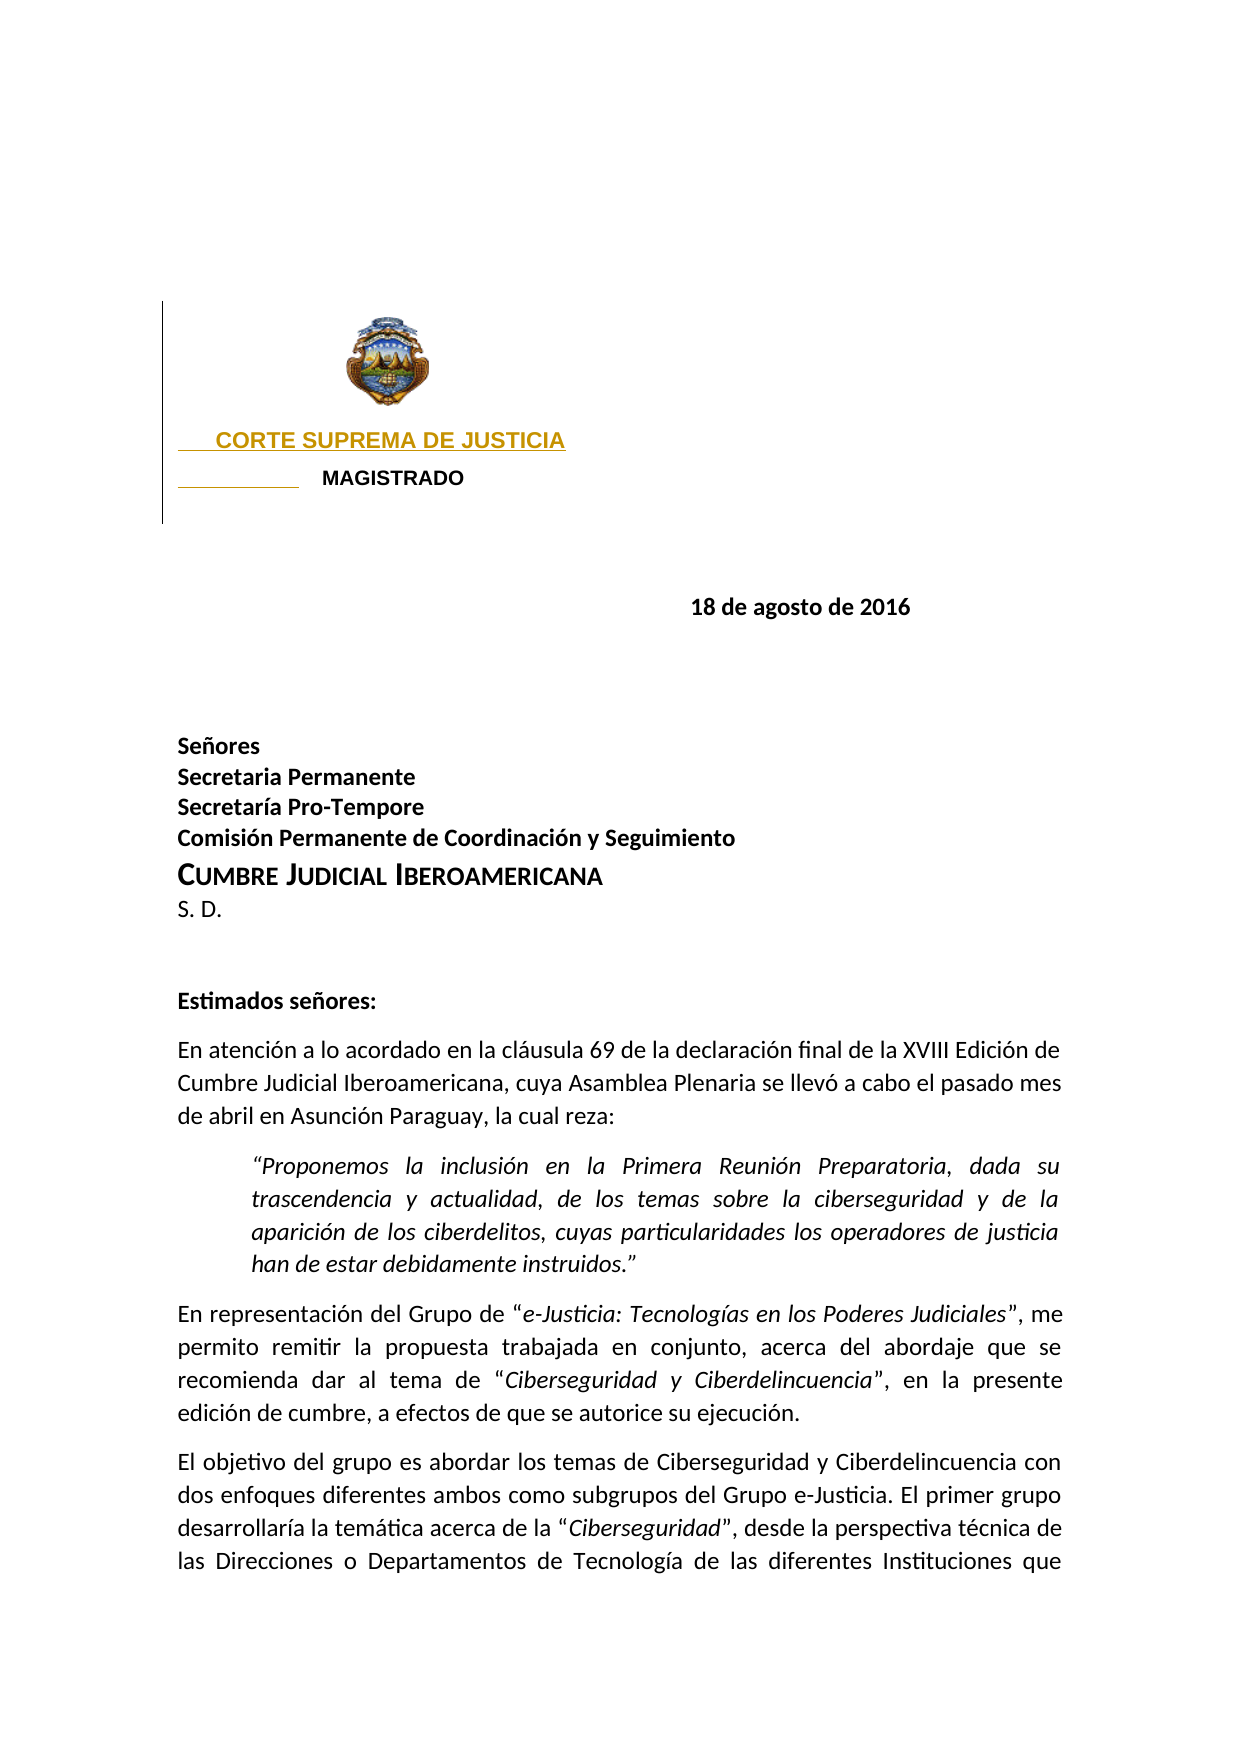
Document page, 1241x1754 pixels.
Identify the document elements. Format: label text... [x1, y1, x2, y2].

text Secretaría Pro-Tempore [177, 792, 1063, 822]
text En atención a lo acordado en la cláusula 69 de la declaración final de la XVIII Edición de Cumbre Judicial Iberoamericana, cuya Asamblea Plenaria se llevó a cabo el pasado mes de abril en Asunción Paraguay, la cual reza: [177, 1034, 1063, 1131]
text Secretaria Permanente [177, 761, 1063, 792]
subtitle Señores [177, 731, 1063, 761]
text En representación del Grupo de “e-Justicia: Tecnologías en los Poderes Judiciales”, me permito remitir la propuesta trabajada en conjunto, acerca del abordaje que se recomienda dar al tema de “Ciberseguridad y Ciberdelincuencia”, en la presente edición de cumbre, a efectos de que se autorice su ejecución. [177, 1298, 1063, 1427]
subtitle 18 de agosto de 2016 [177, 592, 1063, 622]
text Cumbre Judicial Iberoamericana [177, 853, 1063, 893]
text MAGISTRADO [177, 466, 1063, 489]
text Comisión Permanente de Coordinación y Seguimiento [177, 822, 1063, 853]
text Estimados señores: [177, 985, 1063, 1015]
text “Proponemos la inclusión en la Primera Reunión Preparatoria, dada su trascendencia y actualidad, de los temas sobre la ciberseguridad y de la aparición de los ciberdelitos, cuyas particularidades los operadores de justicia han de estar debidamente instruidos.” [251, 1150, 1063, 1279]
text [177, 1446, 1063, 1576]
text S. D. [177, 893, 1063, 924]
